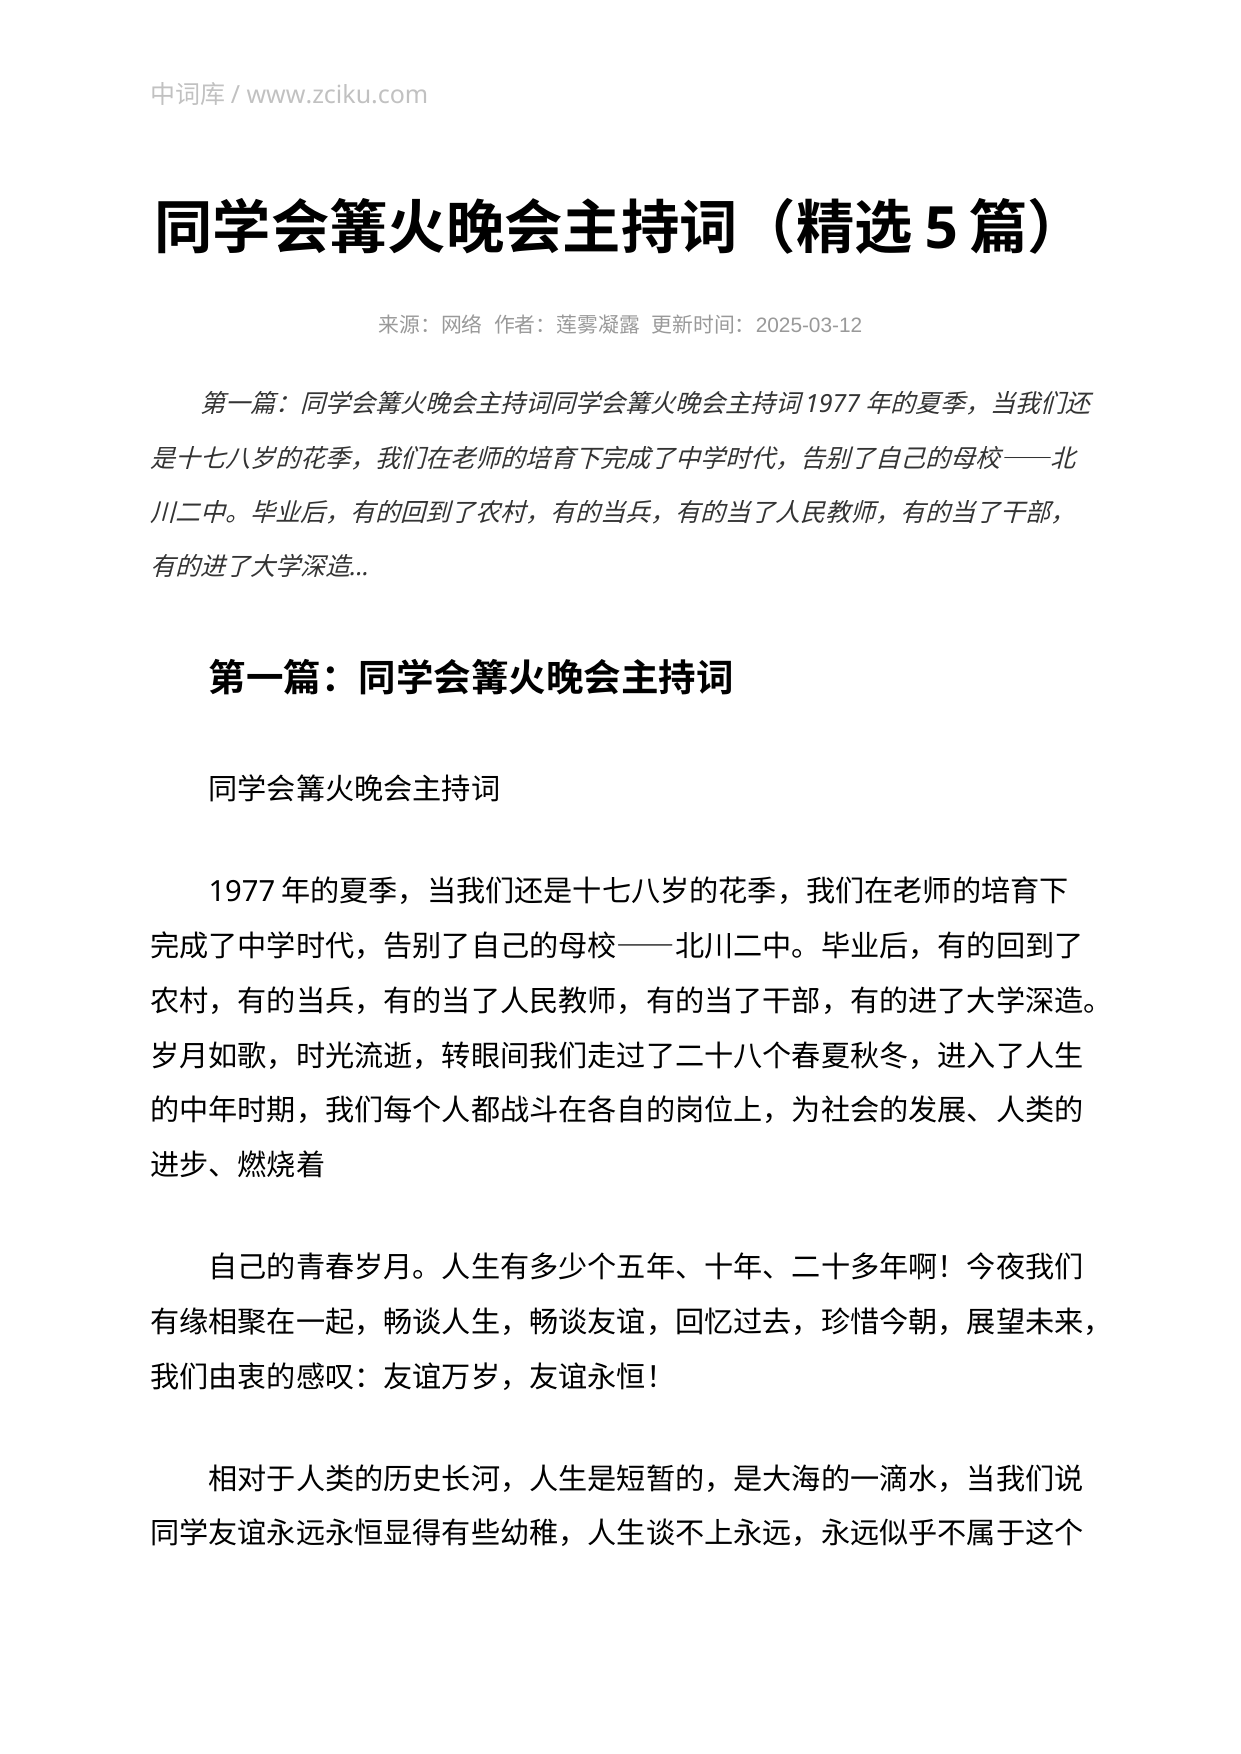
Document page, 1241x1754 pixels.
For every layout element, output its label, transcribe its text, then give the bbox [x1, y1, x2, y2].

text 来源：网络 作者：莲雾凝露 更新时间：2025-03-12 [150, 313, 1090, 337]
text 第一篇：同学会篝火晚会主持词 [150, 648, 1090, 702]
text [150, 1455, 1090, 1552]
text 第一篇：同学会篝火晚会主持词同学会篝火晚会主持词1977年的夏季，当我们还是十七八岁的花季，我们在老师的培育下完成了中学时代，告别了自己的母校——北川二中。毕业后，有的回到了农村，有的当兵，有的当了人民教师，有的当了干部，有的进了大学深造... [150, 384, 1090, 583]
text 同学会篝火晚会主持词 [150, 766, 1090, 808]
text 1977年的夏季，当我们还是十七八岁的花季，我们在老师的培育下完成了中学时代，告别了自己的母校——北川二中。毕业后，有的回到了农村，有的当兵，有的当了人民教师，有的当了干部，有的进了大学深造。岁月如歌，时光流逝，转眼间我们走过了二十八个春夏秋冬，进入了人生的中年时期，我们每个人都战斗在各自的岗位上，为社会的发展、人类的进步、燃烧着 [150, 867, 1090, 1184]
subtitle 同学会篝火晚会主持词（精选5篇） [150, 181, 1090, 266]
text 自己的青春岁月。人生有多少个五年、十年、二十多年啊！今夜我们有缘相聚在一起，畅谈人生，畅谈友谊，回忆过去，珍惜今朝，展望未来，我们由衷的感叹：友谊万岁，友谊永恒！ [150, 1244, 1090, 1396]
